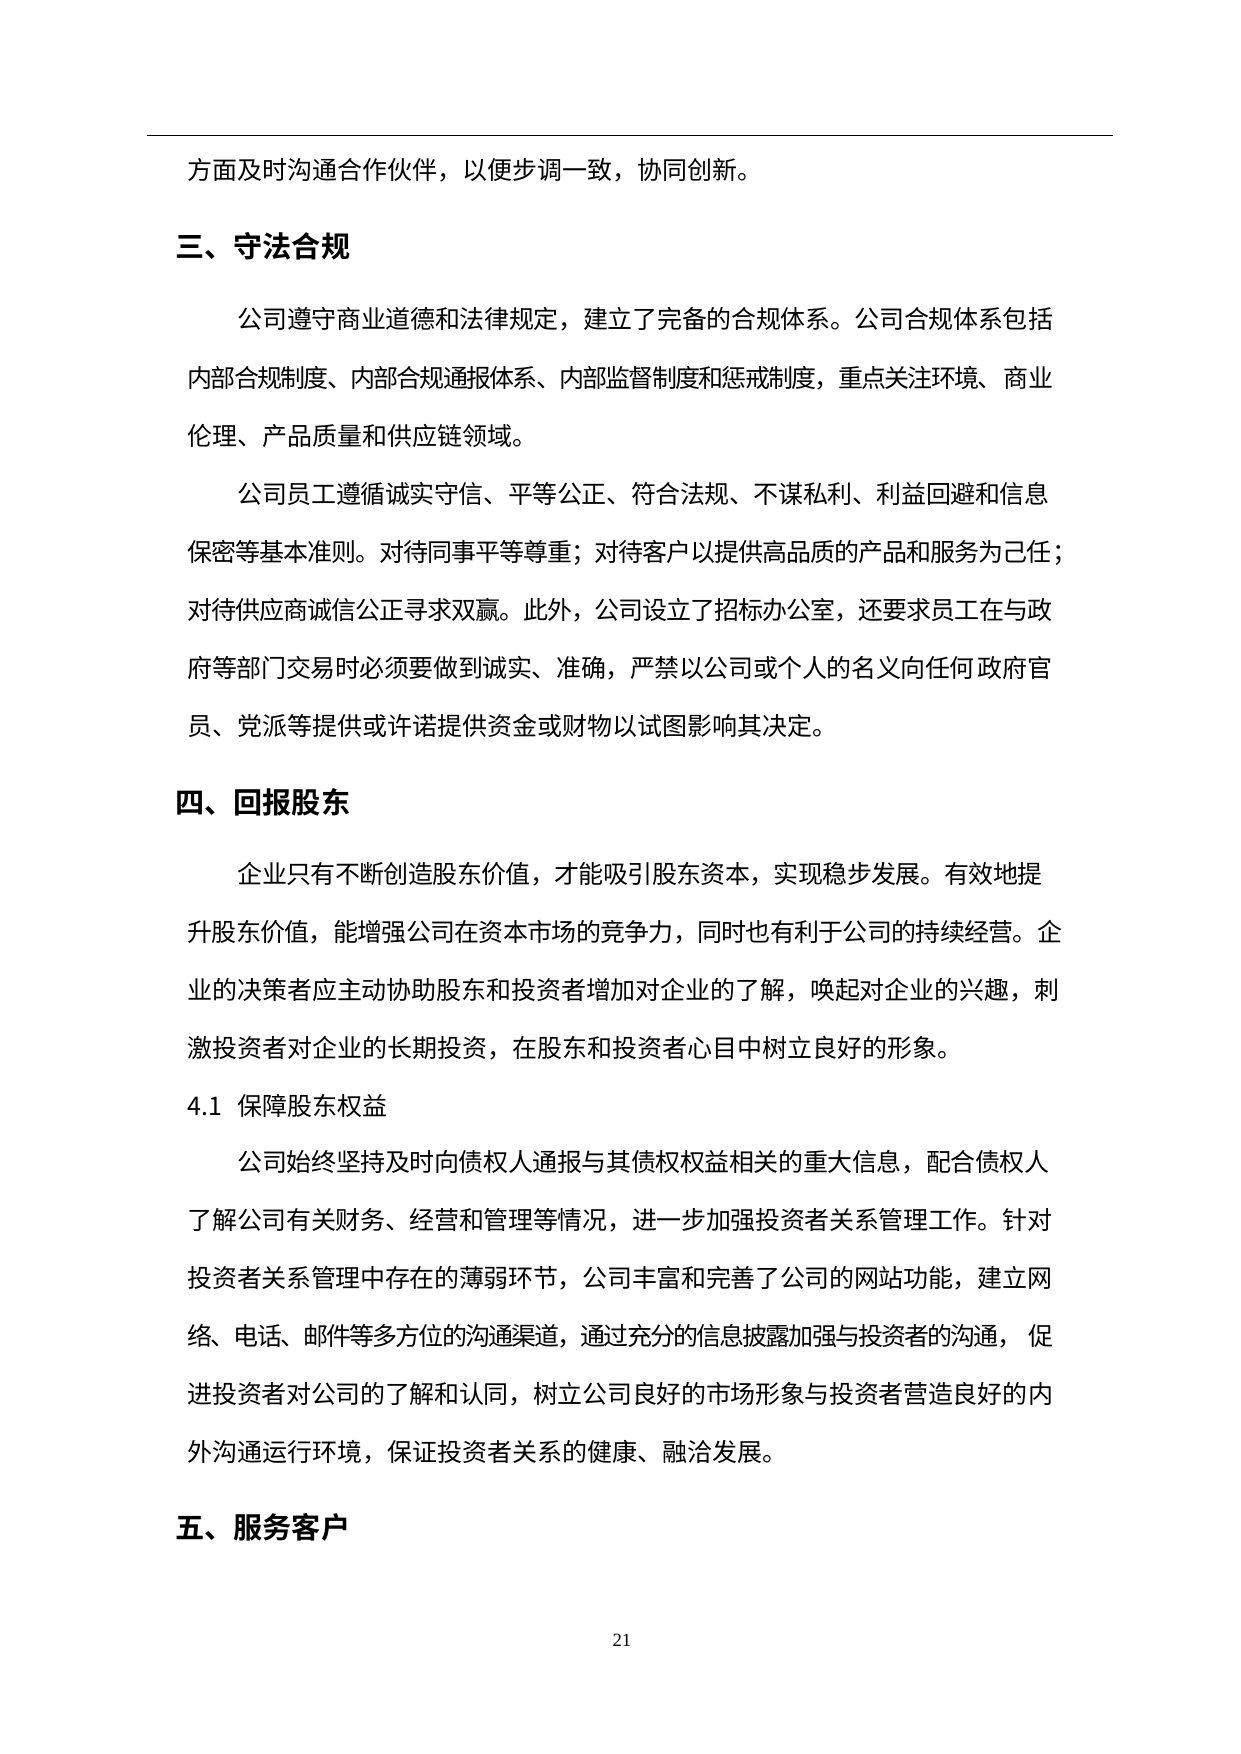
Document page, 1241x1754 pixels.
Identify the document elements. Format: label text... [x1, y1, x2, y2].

text 公司遵守商业道德和法律规定，建立了完备的合规体系。公司合规体系包括内部合规制度、内部合规通报体系、内部监督制度和惩戒制度，重点关注环境、商业伦理、产品质量和供应链领域。 [187, 300, 1053, 453]
text 企业只有不断创造股东价值，才能吸引股东资本，实现稳步发展。有效地提升股东价值，能增强公司在资本市场的竞争力，同时也有利于公司的持续经营。企业的决策者应主动协助股东和投资者增加对企业的了解，唤起对企业的兴趣，刺激投资者对企业的长期投资，在股东和投资者心目中树立良好的形象。 [187, 855, 1065, 1065]
text 公司员工遵循诚实守信、平等公正、符合法规、不谋私利、利益回避和信息保密等基本准则。对待同事平等尊重；对待客户以提供高品质的产品和服务为己任；对待供应商诚信公正寻求双赢。此外，公司设立了招标办公室，还要求员工在与政府等部门交易时必须要做到诚实、准确，严禁以公司或个人的名义向任何政府官员、党派等提供或许诺提供资金或财物以试图影响其决定。 [187, 475, 1053, 743]
list 保障股东权益 [187, 1087, 1090, 1123]
text 公司始终坚持及时向债权人通报与其债权权益相关的重大信息，配合债权人了解公司有关财务、经营和管理等情况，进一步加强投资者关系管理工作。针对投资者关系管理中存在的薄弱环节，公司丰富和完善了公司的网站功能，建立网络、电话、邮件等多方位的沟通渠道，通过充分的信息披露加强与投资者的沟通， 促进投资者对公司的了解和认同，树立公司良好的市场形象与投资者营造良好的内外沟通运行环境，保证投资者关系的健康、融洽发展。 [187, 1143, 1053, 1468]
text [187, 151, 1053, 187]
subtitle 五、服务客户 [175, 1505, 1090, 1547]
subtitle 四、回报股东 [175, 779, 1090, 821]
subtitle 三、守法合规 [175, 223, 1090, 266]
